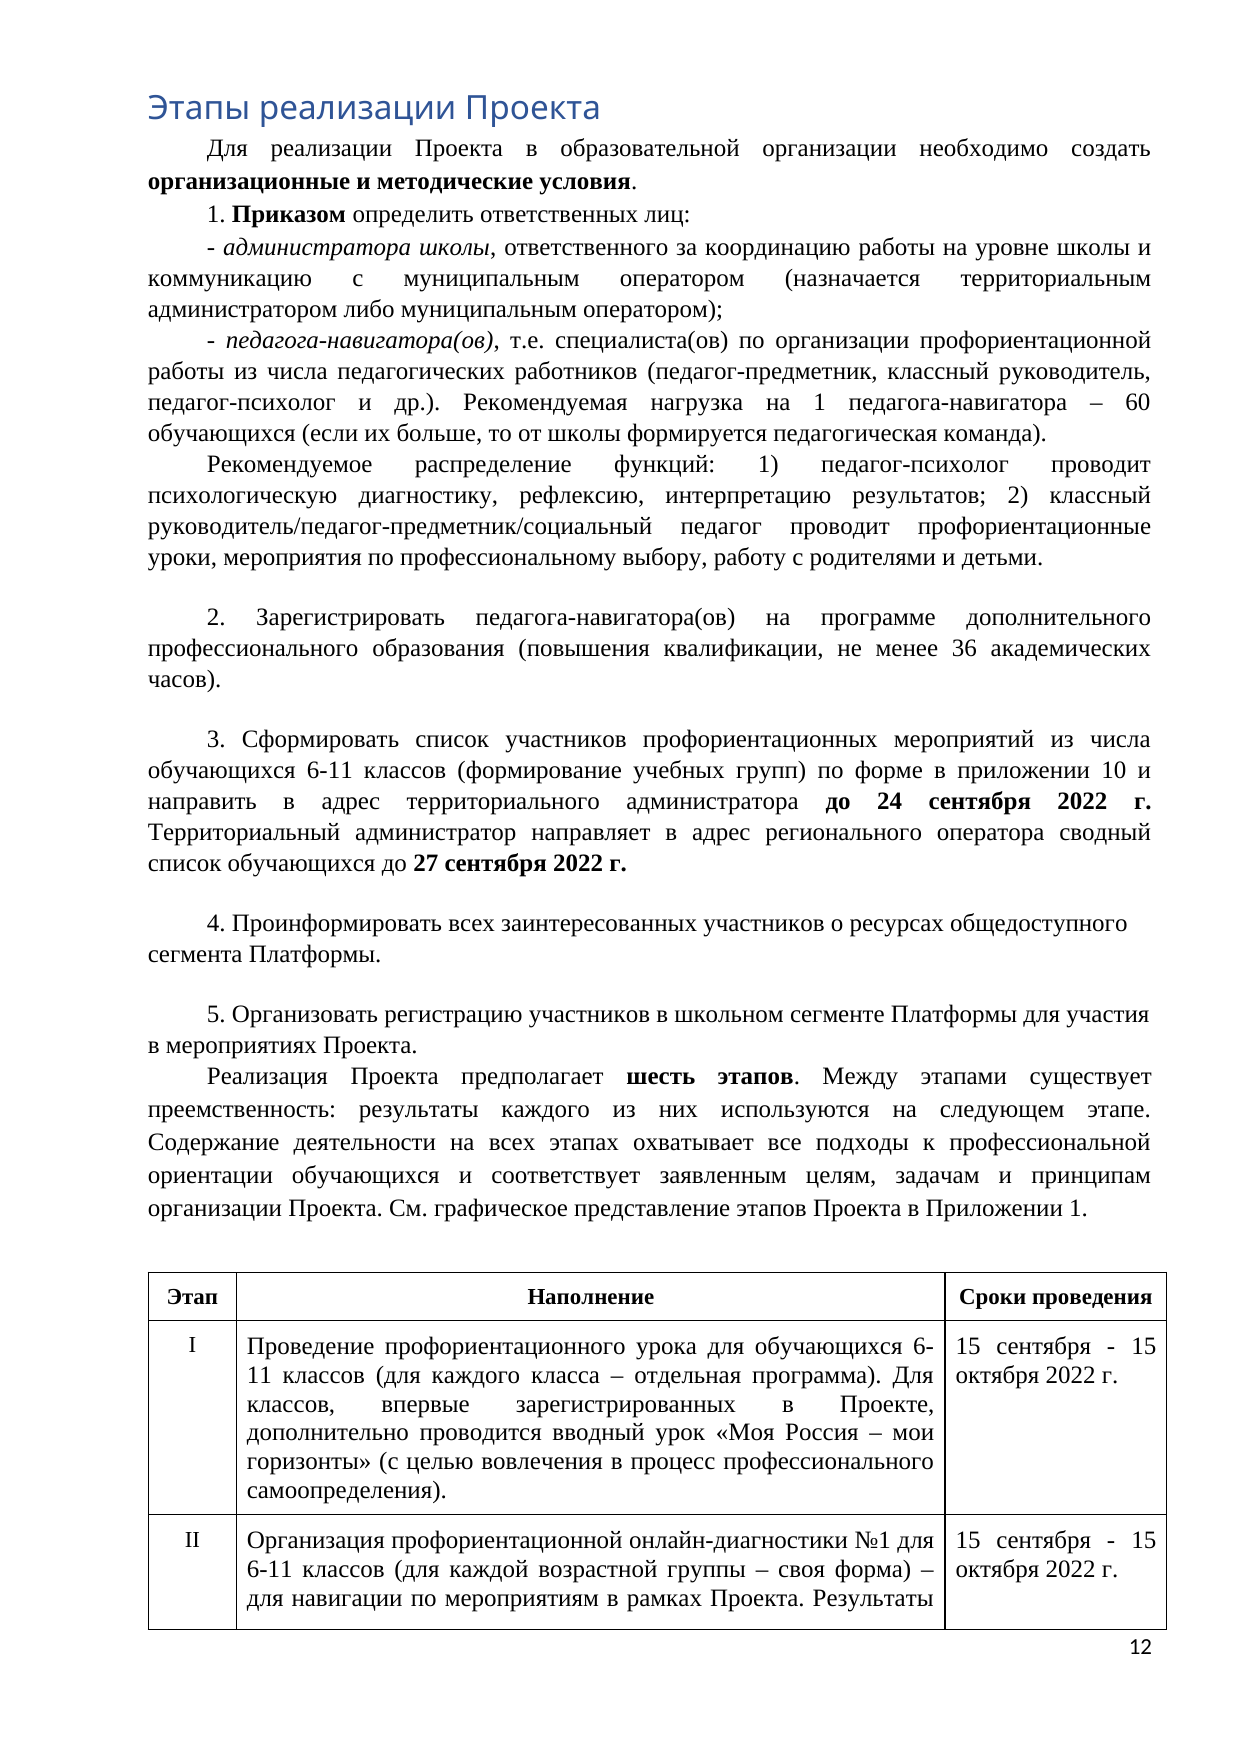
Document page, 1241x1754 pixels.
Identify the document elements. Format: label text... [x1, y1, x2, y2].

table_header Сроки проведения [946, 1273, 1166, 1320]
text 5. Организовать регистрацию участников в школьном сегменте Платформы для участия в мероприятиях Проекта. [148, 999, 1152, 1059]
text 3. Сформировать список участников профориентационных мероприятий из числа обучающихся 6-11 классов (формирование учебных групп) по форме в приложении 10 и направить в адрес территориального администратора до 24 сентября 2022 г. Территориальный администратор направляет в адрес регионального оператора сводный список обучающихся до 27 сентября 2022 г. [148, 724, 1152, 877]
table_cell II [149, 1515, 236, 1628]
text Рекомендуемое распределение функций: 1) педагог-психолог проводит психологическую диагностику, рефлексию, интерпретацию результатов; 2) классный руководитель/педагог-предметник/социальный педагог проводит профориентационные уроки, мероприятия по профессиональному выбору, работу с родителями и детьми. [148, 449, 1152, 571]
text - педагога-навигатора(ов), т.е. специалиста(ов) по организации профориентационной работы из числа педагогических работников (педагог-предметник, классный руководитель, педагог-психолог и др.). Рекомендуемая нагрузка на 1 педагога-навигатора – 60 обучающихся (если их больше, то от школы формируется педагогическая команда). [148, 325, 1152, 447]
text Реализация Проекта предполагает шесть этапов. Между этапами существует преемственность: результаты каждого из них используются на следующем этапе. Содержание деятельности на всех этапах охватывает все подходы к профессиональной ориентации обучающихся и соответствует заявленным целям, задачам и принципам организации Проекта. См. графическое представление этапов Проекта в Приложении 1. [148, 1061, 1152, 1222]
table_cell Проведение профориентационного урока для обучающихся 6-11 классов (для каждого класса – отдельная программа). Для классов, впервые зарегистрированных в Проекте, дополнительно проводится вводный урок «Моя Россия – мои горизонты» (с целью вовлечения в процесс профессионального самоопределения). [237, 1321, 944, 1514]
text 1. Приказом определить ответственных лиц: [148, 199, 1152, 228]
subtitle Этапы реализации Проекта [148, 84, 1152, 129]
table_cell 15 сентября - 15 октября 2022 г. [946, 1321, 1166, 1514]
text - администратора школы, ответственного за координацию работы на уровне школы и коммуникацию с муниципальным оператором (назначается территориальным администратором либо муниципальным оператором); [148, 232, 1152, 323]
text Для реализации Проекта в образовательной организации необходимо создать организационные и методические условия. [148, 133, 1152, 195]
table_header Наполнение [237, 1273, 944, 1320]
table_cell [237, 1515, 944, 1628]
text 4. Проинформировать всех заинтересованных участников о ресурсах общедоступного сегмента Платформы. [148, 908, 1152, 968]
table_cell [946, 1515, 1166, 1628]
table_header Этап [149, 1273, 236, 1320]
table_cell I [149, 1321, 236, 1514]
text 2. Зарегистрировать педагога-навигатора(ов) на программе дополнительного профессионального образования (повышения квалификации, не менее 36 академических часов). [148, 602, 1152, 693]
